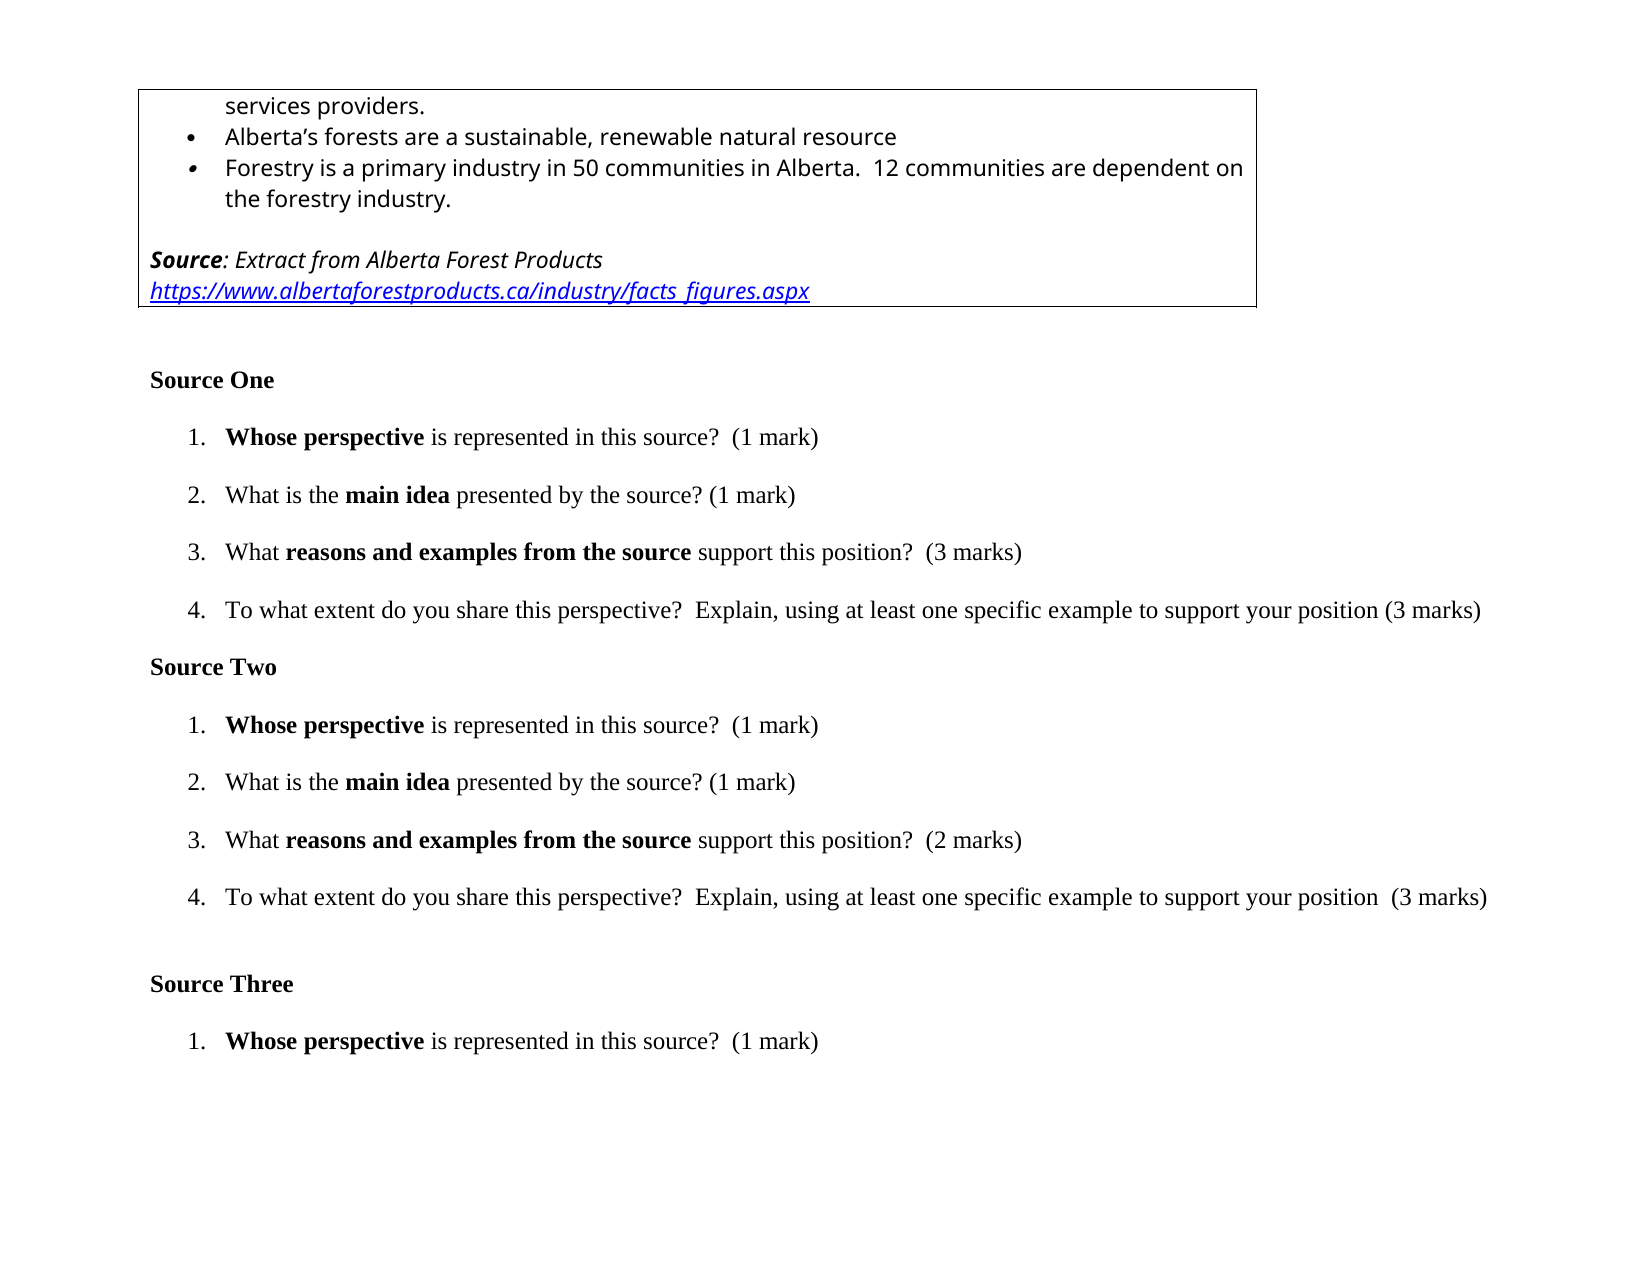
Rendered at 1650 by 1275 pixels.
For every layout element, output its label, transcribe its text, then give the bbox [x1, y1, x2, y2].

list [187, 882, 1500, 911]
list Whose perspective is represented in this source? (1 mark) [187, 1026, 1500, 1084]
list What reasons and examples from the source support this position? (3 marks) [187, 537, 1500, 595]
list What reasons and examples from the source support this position? (2 marks) [187, 825, 1500, 882]
list Whose perspective is represented in this source? (1 mark) [187, 422, 1500, 480]
list What is the main idea presented by the source? (1 mark) [187, 480, 1500, 537]
list Whose perspective is represented in this source? (1 mark) [187, 710, 1500, 767]
list To what extent do you share this perspective? Explain, using at least one specific example to support your position (3 marks) [187, 595, 1500, 624]
list What is the main idea presented by the source? (1 mark) [187, 767, 1500, 825]
text Source One [150, 365, 1500, 422]
text Source Two [150, 652, 1500, 681]
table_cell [139, 90, 1256, 306]
text Source Three [150, 969, 1500, 997]
